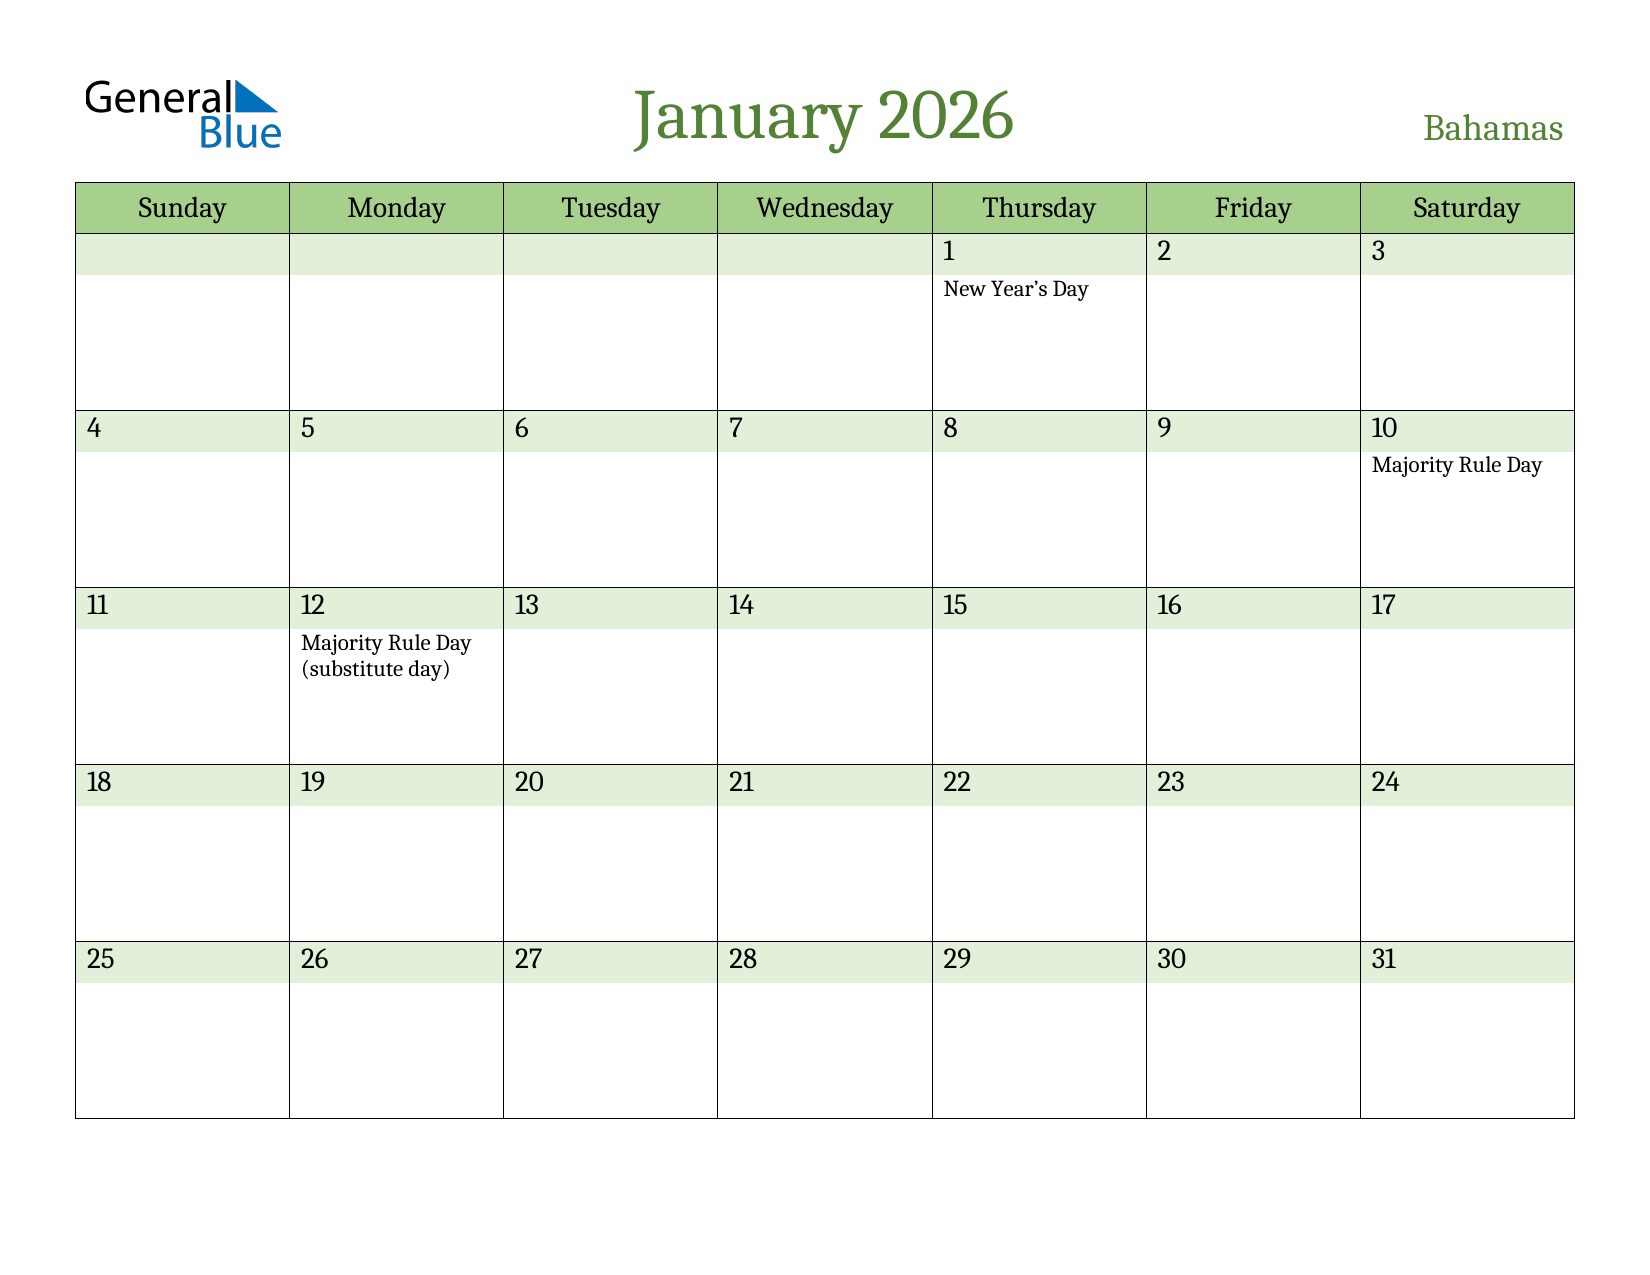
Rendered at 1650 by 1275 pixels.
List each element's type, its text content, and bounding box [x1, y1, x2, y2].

table_cell [1147, 806, 1360, 941]
table_cell New Year’s Day [933, 275, 1146, 410]
table_cell [290, 983, 503, 1118]
table_header Bahamas [1146, 75, 1574, 182]
table_cell 30 [1147, 942, 1360, 983]
table_cell 20 [504, 765, 717, 806]
table_cell [1361, 983, 1574, 1118]
table_cell [1361, 629, 1574, 764]
table_cell 28 [718, 942, 932, 983]
table_cell [504, 629, 717, 764]
table_cell [718, 806, 932, 941]
table_cell [1361, 806, 1574, 941]
table_cell [718, 629, 932, 764]
table_cell 27 [504, 942, 717, 983]
table_cell 22 [933, 765, 1146, 806]
table_cell 31 [1361, 942, 1574, 983]
table_cell [76, 234, 289, 275]
table_cell 9 [1147, 411, 1360, 452]
table_cell Majority Rule Day (substitute day) [290, 629, 503, 764]
table_cell Friday [1147, 183, 1360, 233]
table_cell 18 [76, 765, 289, 806]
table_cell [504, 983, 717, 1118]
table_cell 17 [1361, 588, 1574, 629]
table_cell 16 [1147, 588, 1360, 629]
table_cell [1147, 629, 1360, 764]
table_cell 5 [290, 411, 503, 452]
table_cell [1147, 452, 1360, 587]
table_header January 2026 [504, 75, 1146, 182]
picture [86, 80, 281, 148]
table_cell 1 [933, 234, 1146, 275]
table_cell Saturday [1361, 183, 1574, 233]
table_cell 12 [290, 588, 503, 629]
table_cell Sunday [76, 183, 289, 233]
table_cell 2 [1147, 234, 1360, 275]
table_cell Wednesday [718, 183, 932, 233]
table_cell [504, 806, 717, 941]
table_cell 4 [76, 411, 289, 452]
table_cell 29 [933, 942, 1146, 983]
table_cell [76, 806, 289, 941]
table_cell Tuesday [504, 183, 717, 233]
table_cell [933, 629, 1146, 764]
table_cell 25 [76, 942, 289, 983]
table_cell [718, 452, 932, 587]
table_cell Thursday [933, 183, 1146, 233]
table_cell Majority Rule Day [1361, 452, 1574, 587]
table_cell 11 [76, 588, 289, 629]
table_cell [718, 983, 932, 1118]
table_cell 14 [718, 588, 932, 629]
table_cell 21 [718, 765, 932, 806]
table_cell [933, 806, 1146, 941]
table_cell 10 [1361, 411, 1574, 452]
table_cell [290, 806, 503, 941]
table_cell 23 [1147, 765, 1360, 806]
table_cell 13 [504, 588, 717, 629]
table_cell [76, 452, 289, 587]
table_cell 24 [1361, 765, 1574, 806]
table_cell 19 [290, 765, 503, 806]
table_cell 6 [504, 411, 717, 452]
table_cell [1147, 275, 1360, 410]
table_header [76, 75, 503, 182]
table_cell [1361, 275, 1574, 410]
table_cell [933, 983, 1146, 1118]
table_cell 3 [1361, 234, 1574, 275]
table_cell [504, 275, 717, 410]
table_cell [718, 234, 932, 275]
table_cell 8 [933, 411, 1146, 452]
table_cell 15 [933, 588, 1146, 629]
table_cell [504, 452, 717, 587]
table_cell 7 [718, 411, 932, 452]
table_cell 26 [290, 942, 503, 983]
table_cell [290, 275, 503, 410]
table_cell [290, 234, 503, 275]
table_cell [76, 629, 289, 764]
table_cell [933, 452, 1146, 587]
table_cell [76, 983, 289, 1118]
table_cell [290, 452, 503, 587]
table_cell Monday [290, 183, 503, 233]
table_cell [76, 275, 289, 410]
table_cell [1147, 983, 1360, 1118]
table_cell [718, 275, 932, 410]
table_cell [504, 234, 717, 275]
